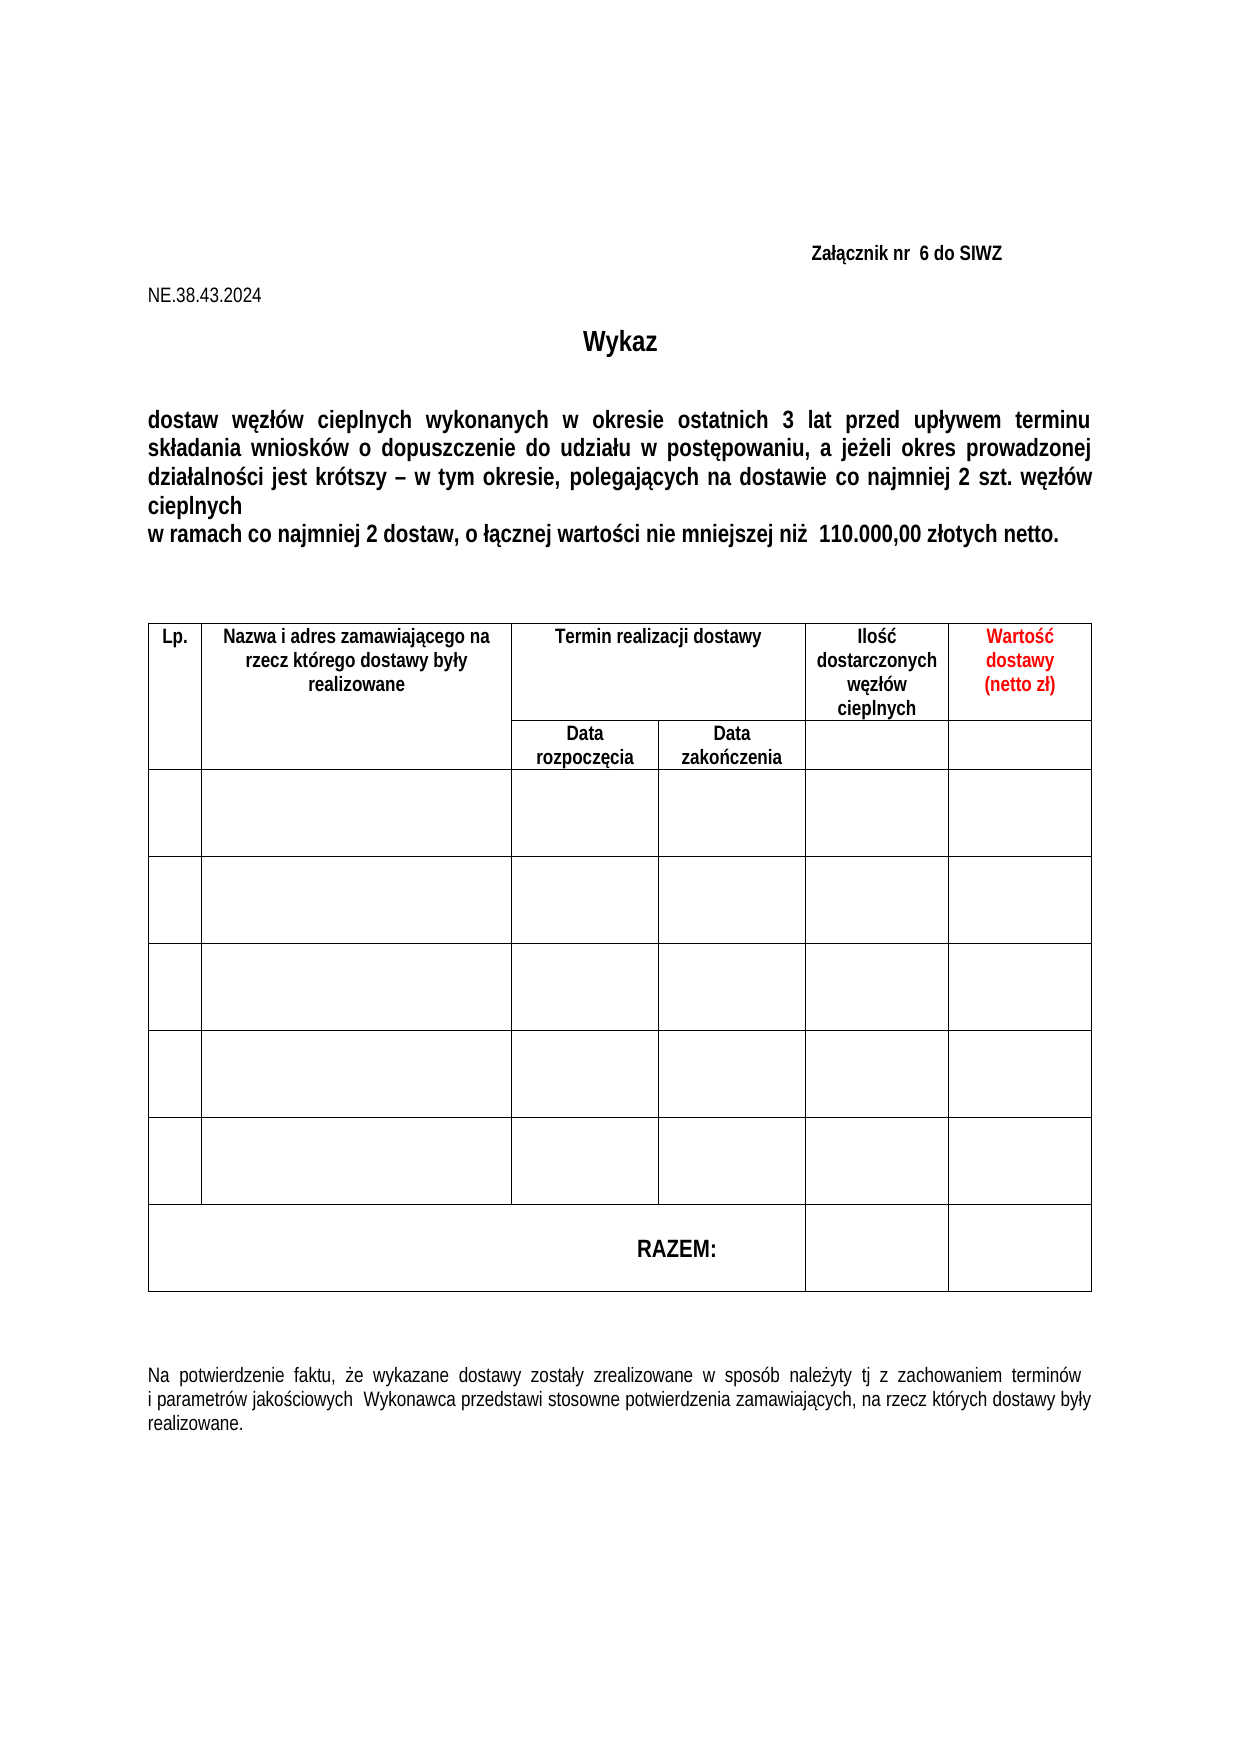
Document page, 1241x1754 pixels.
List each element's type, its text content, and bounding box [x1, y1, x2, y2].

table_cell [149, 1031, 201, 1117]
table_cell [806, 944, 948, 1030]
table_cell [659, 944, 805, 1030]
table_cell [806, 1031, 948, 1117]
table_cell [949, 944, 1091, 1030]
table_cell [949, 770, 1091, 856]
text NE.38.43.2024 [148, 283, 1092, 307]
table_cell [659, 770, 805, 856]
table_cell [149, 944, 201, 1030]
table_cell [949, 721, 1091, 769]
text Wykaz [148, 324, 1092, 358]
table_cell [202, 770, 511, 856]
table_cell [149, 770, 201, 856]
table_cell [949, 1031, 1091, 1117]
table_cell [806, 770, 948, 856]
table_header Ilość dostarczonych węzłów cieplnych [806, 624, 948, 720]
table_cell [659, 1031, 805, 1117]
table_cell [202, 857, 511, 943]
table_header Nazwa i adres zamawiającego na rzecz którego dostawy były realizowane [202, 624, 511, 769]
table_cell [949, 857, 1091, 943]
table_cell [659, 1118, 805, 1204]
table_cell Data zakończenia [659, 721, 805, 769]
table_cell [202, 1031, 511, 1117]
table_cell [806, 857, 948, 943]
text Załącznik nr 6 do SIWZ [738, 241, 1092, 265]
table_header Wartość dostawy (netto zł) [949, 624, 1091, 720]
table_cell [512, 1031, 658, 1117]
table_cell [949, 1118, 1091, 1204]
table_cell [806, 1118, 948, 1204]
table_cell [202, 944, 511, 1030]
table_cell [659, 857, 805, 943]
table_cell [806, 721, 948, 769]
table_cell [949, 1205, 1091, 1291]
table_cell [149, 857, 201, 943]
table_header Lp. [149, 624, 201, 769]
table_cell [512, 770, 658, 856]
table_cell Data rozpoczęcia [512, 721, 658, 769]
table_cell [806, 1205, 948, 1291]
table_cell [512, 857, 658, 943]
table_cell RAZEM: [149, 1205, 805, 1291]
text Na potwierdzenie faktu, że wykazane dostawy zostały zrealizowane w sposób należyty tj z zachowaniem terminów i parametrów jakościowych Wykonawca przedstawi stosowne potwierdzenia zamawiających, na rzecz których dostawy były realizowane. [148, 1363, 1092, 1435]
table_header Termin realizacji dostawy [512, 624, 805, 720]
table_cell [149, 1118, 201, 1204]
table_cell [202, 1118, 511, 1204]
table_cell [512, 1118, 658, 1204]
text dostaw węzłów cieplnych wykonanych w okresie ostatnich 3 lat przed upływem terminu składania wniosków o dopuszczenie do udziału w postępowaniu, a jeżeli okres prowadzonej działalności jest krótszy – w tym okresie, polegających na dostawie co najmniej 2 szt. węzłów cieplnych w ramach co najmniej 2 dostaw, o łącznej wartości nie mniejszej niż 110.000,00 złotych netto. [148, 405, 1092, 548]
table_cell [512, 944, 658, 1030]
